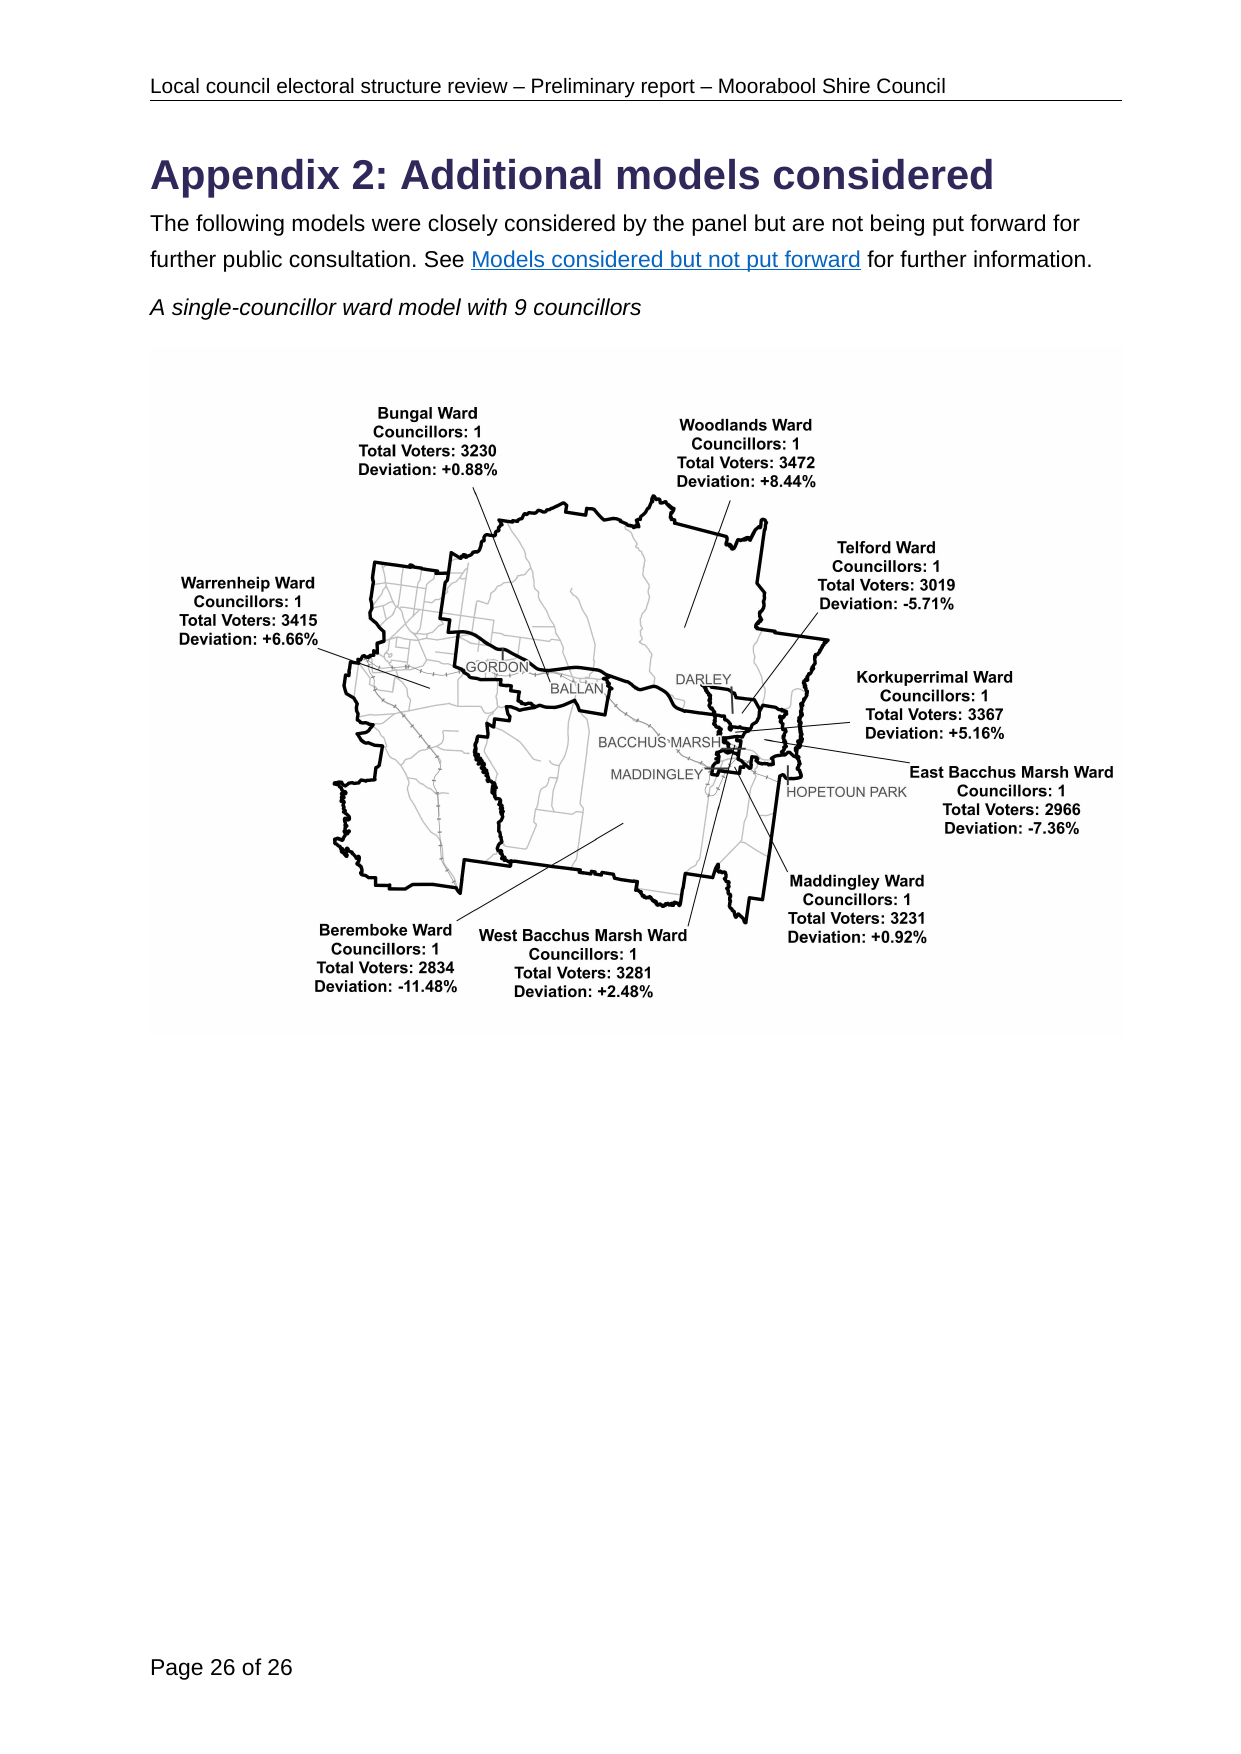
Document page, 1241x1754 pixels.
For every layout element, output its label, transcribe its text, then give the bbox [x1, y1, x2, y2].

subtitle A single-councillor ward model with 9 councillors [150, 294, 1122, 320]
text The following models were closely considered by the panel but are not being put forward for further public consultation. See Models considered but not put forward for further information. [150, 210, 1122, 272]
subtitle Appendix 2: Additional models considered [150, 150, 1122, 198]
picture [150, 346, 1125, 1037]
